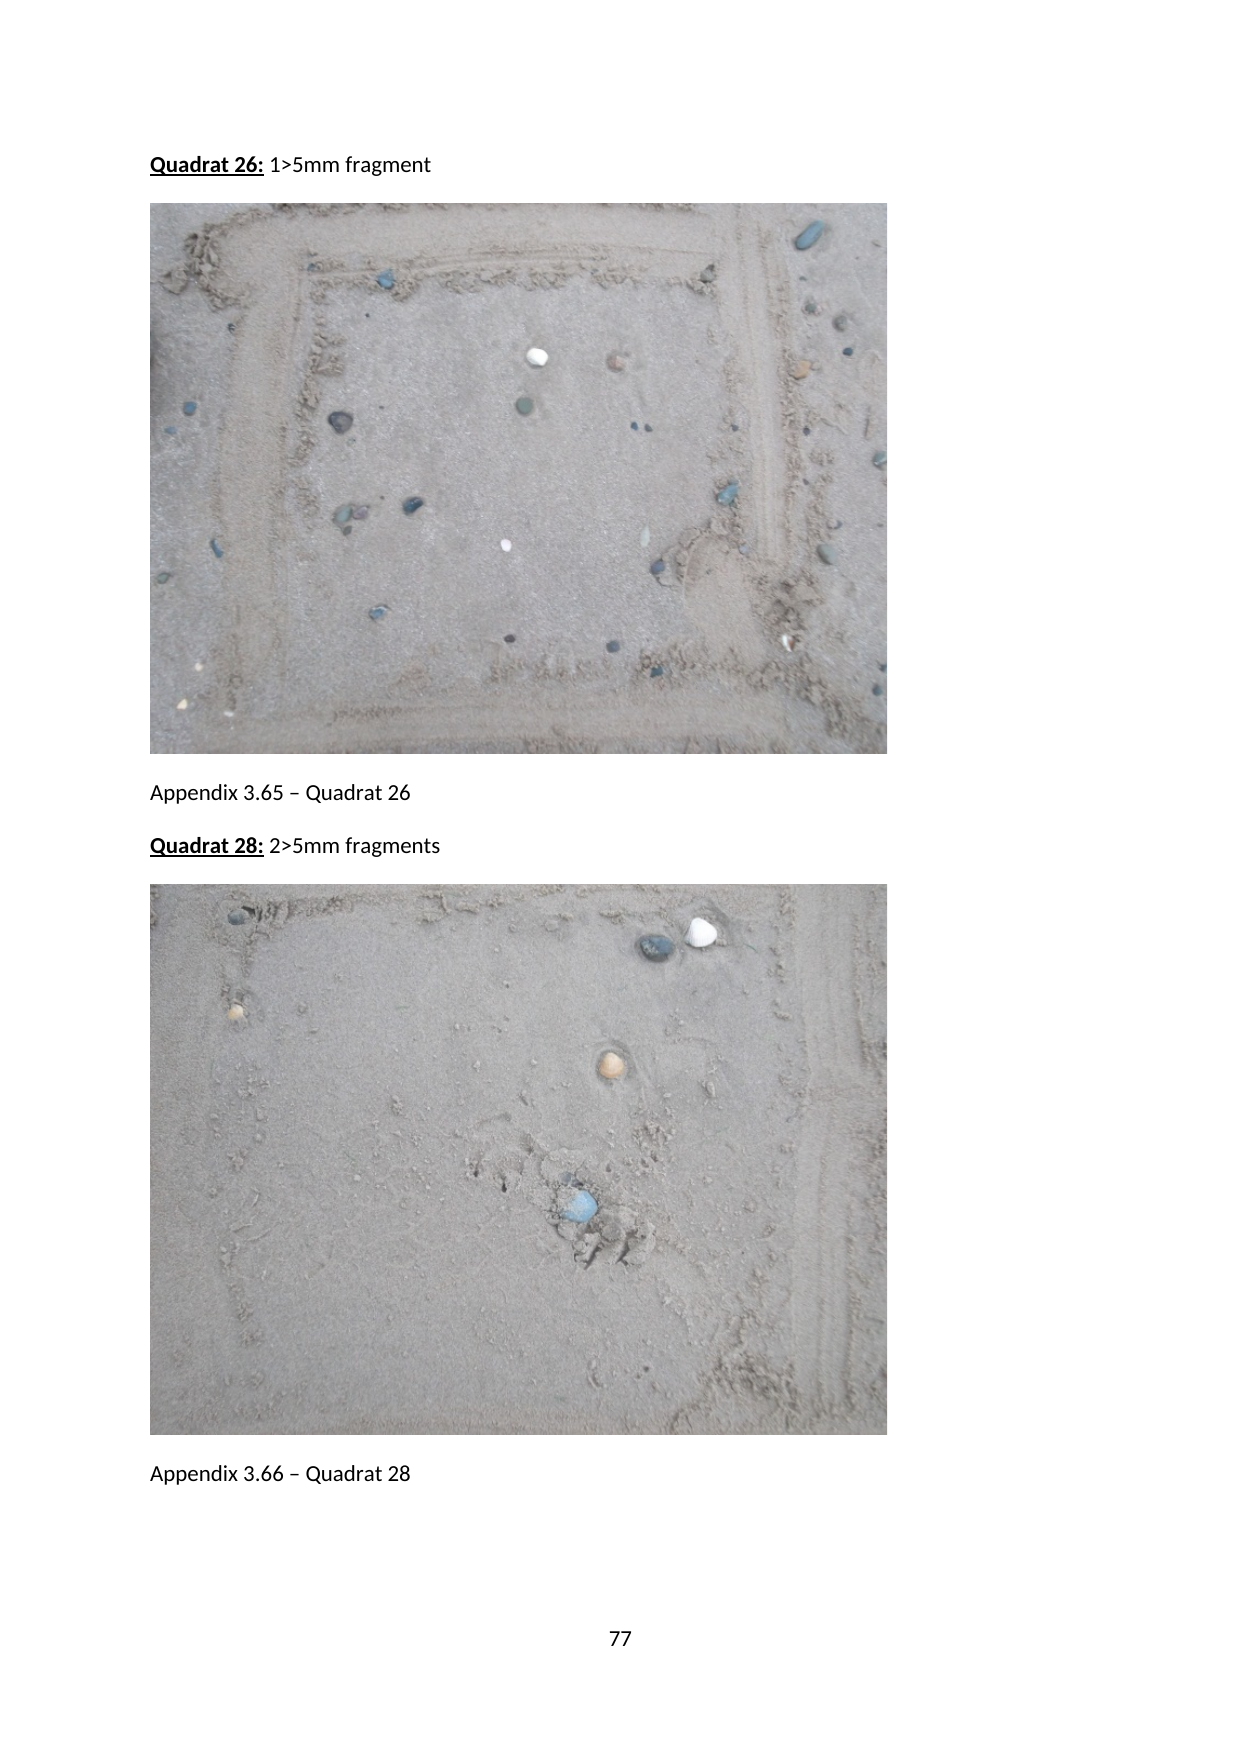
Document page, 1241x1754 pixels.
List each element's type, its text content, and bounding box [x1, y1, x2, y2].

text Appendix 3.65 – Quadrat 26 [150, 778, 1090, 806]
text Appendix 3.66 – Quadrat 28 [150, 1459, 1090, 1487]
text Quadrat 28: 2>5mm fragments [150, 831, 1090, 859]
picture [150, 203, 888, 754]
text Quadrat 26: 1>5mm fragment [150, 150, 1090, 178]
picture [150, 884, 888, 1435]
